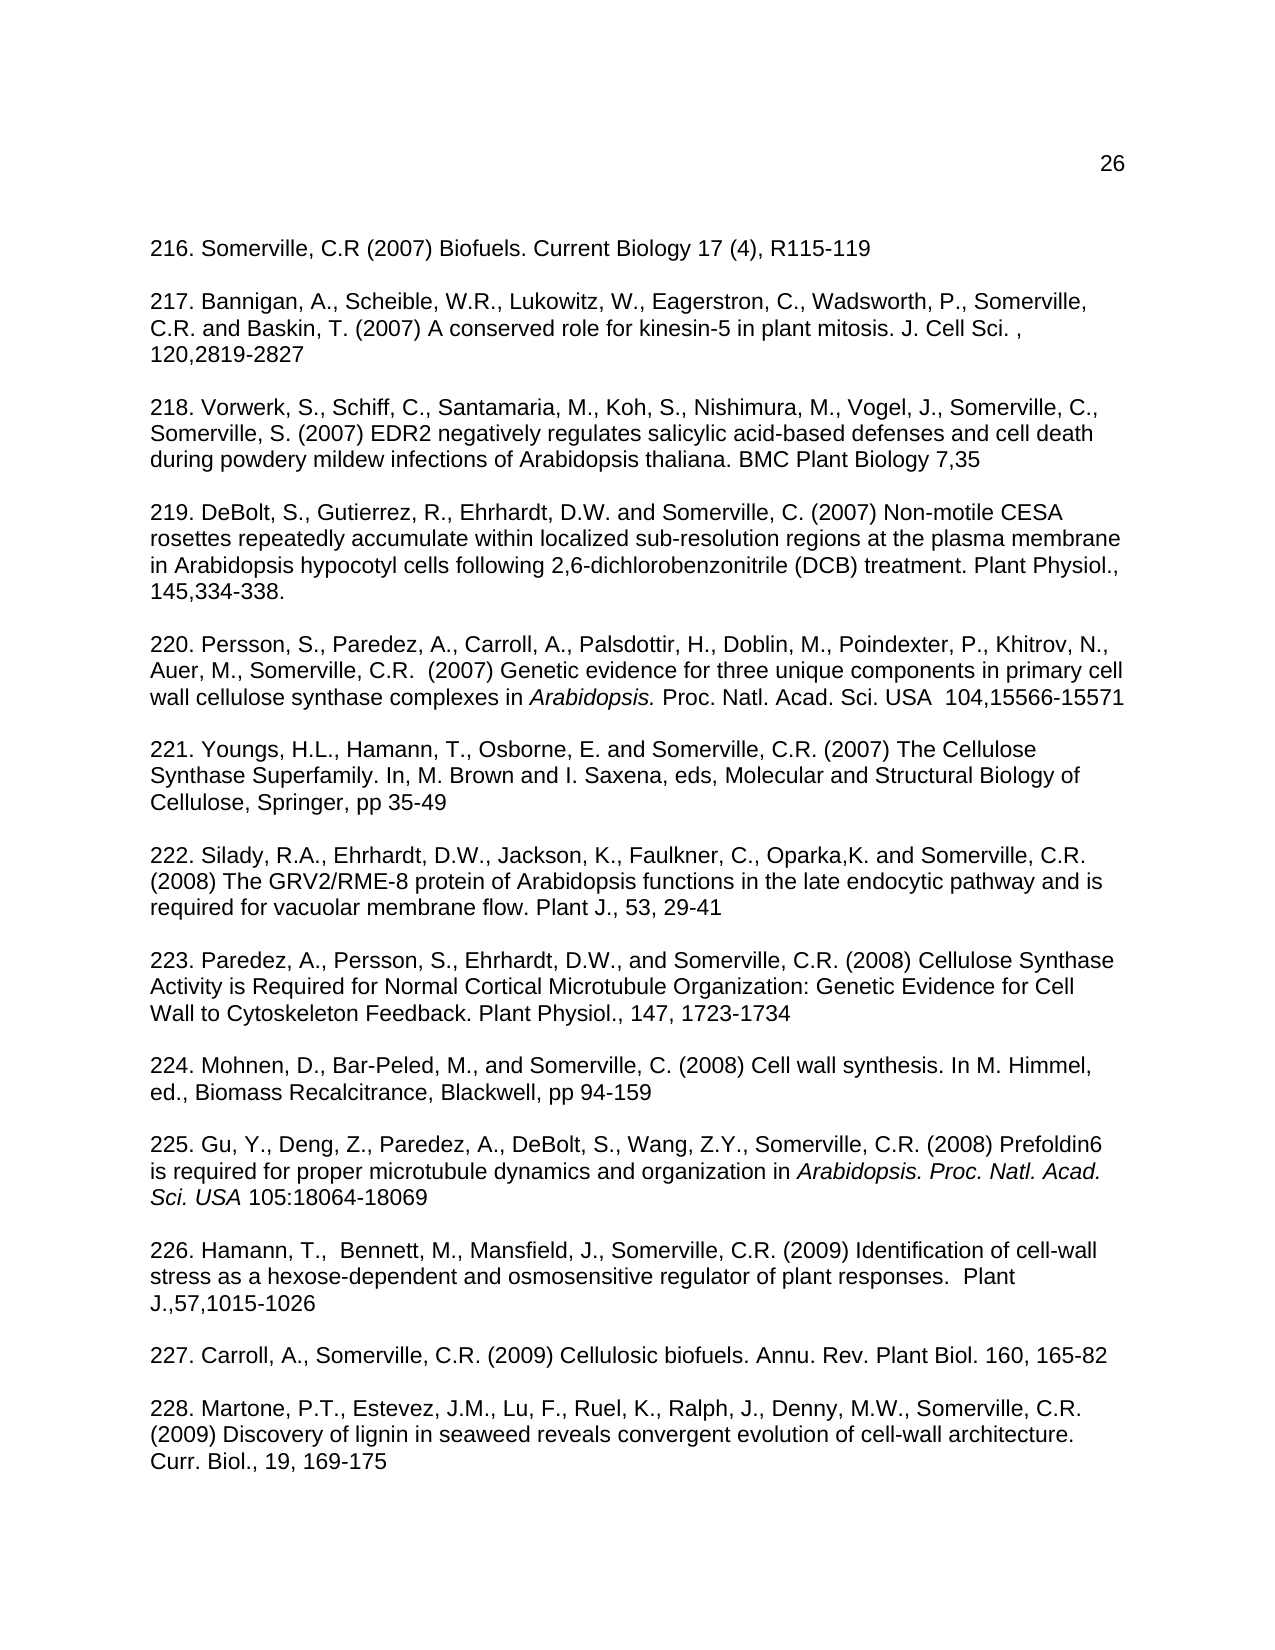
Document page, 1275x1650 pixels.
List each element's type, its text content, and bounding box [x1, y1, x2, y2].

text 221. Youngs, H.L., Hamann, T., Osborne, E. and Somerville, C.R. (2007) The Cellulose Synthase Superfamily. In, M. Brown and I. Saxena, eds, Molecular and Structural Biology of Cellulose, Springer, pp 35-49 [150, 736, 1125, 815]
text 218. Vorwerk, S., Schiff, C., Santamaria, M., Koh, S., Nishimura, M., Vogel, J., Somerville, C., Somerville, S. (2007) EDR2 negatively regulates salicylic acid-based defenses and cell death during powdery mildew infections of Arabidopsis thaliana. BMC Plant Biology 7,35 [150, 393, 1125, 473]
text 224. Mohnen, D., Bar-Peled, M., and Somerville, C. (2008) Cell wall synthesis. In M. Himmel, ed., Biomass Recalcitrance, Blackwell, pp 94-159 [150, 1052, 1125, 1105]
text 216. Somerville, C.R (2007) Biofuels. Current Biology 17 (4), R115-119 [150, 235, 1125, 262]
text 223. Paredez, A., Persson, S., Ehrhardt, D.W., and Somerville, C.R. (2008) Cellulose Synthase Activity is Required for Normal Cortical Microtubule Organization: Genetic Evidence for Cell Wall to Cytoskeleton Feedback. Plant Physiol., 147, 1723-1734 [150, 947, 1125, 1026]
text 228. Martone, P.T., Estevez, J.M., Lu, F., Ruel, K., Ralph, J., Denny, M.W., Somerville, C.R. (2009) Discovery of lignin in seaweed reveals convergent evolution of cell-wall architecture. Curr. Biol., 19, 169-175 [150, 1395, 1125, 1474]
subtitle 222. Silady, R.A., Ehrhardt, D.W., Jackson, K., Faulkner, C., Oparka,K. and Somerville, C.R. (2008) The GRV2/RME-8 protein of Arabidopsis functions in the late endocytic pathway and is required for vacuolar membrane flow. Plant J., 53, 29-41 [150, 842, 1125, 921]
text 225. Gu, Y., Deng, Z., Paredez, A., DeBolt, S., Wang, Z.Y., Somerville, C.R. (2008) Prefoldin6 is required for proper microtubule dynamics and organization in Arabidopsis. Proc. Natl. Acad. Sci. USA 105:18064-18069 [150, 1131, 1125, 1211]
text 227. Carroll, A., Somerville, C.R. (2009) Cellulosic biofuels. Annu. Rev. Plant Biol. 160, 165-82 [150, 1342, 1125, 1369]
text 220. Persson, S., Paredez, A., Carroll, A., Palsdottir, H., Doblin, M., Poindexter, P., Khitrov, N., Auer, M., Somerville, C.R. (2007) Genetic evidence for three unique components in primary cell wall cellulose synthase complexes in Arabidopsis. Proc. Natl. Acad. Sci. USA 104,15566-15571 [150, 631, 1125, 710]
text 226. Hamann, T., Bennett, M., Mansfield, J., Somerville, C.R. (2009) Identification of cell-wall stress as a hexose-dependent and osmosensitive regulator of plant responses. Plant J.,57,1015-1026 [150, 1237, 1125, 1316]
text 217. Bannigan, A., Scheible, W.R., Lukowitz, W., Eagerstron, C., Wadsworth, P., Somerville, C.R. and Baskin, T. (2007) A conserved role for kinesin-5 in plant mitosis. J. Cell Sci. , 120,2819-2827 [150, 288, 1125, 367]
text 219. DeBolt, S., Gutierrez, R., Ehrhardt, D.W. and Somerville, C. (2007) Non-motile CESA rosettes repeatedly accumulate within localized sub-resolution regions at the plasma membrane in Arabidopsis hypocotyl cells following 2,6-dichlorobenzonitrile (DCB) treatment. Plant Physiol., 145,334-338. [150, 499, 1125, 604]
